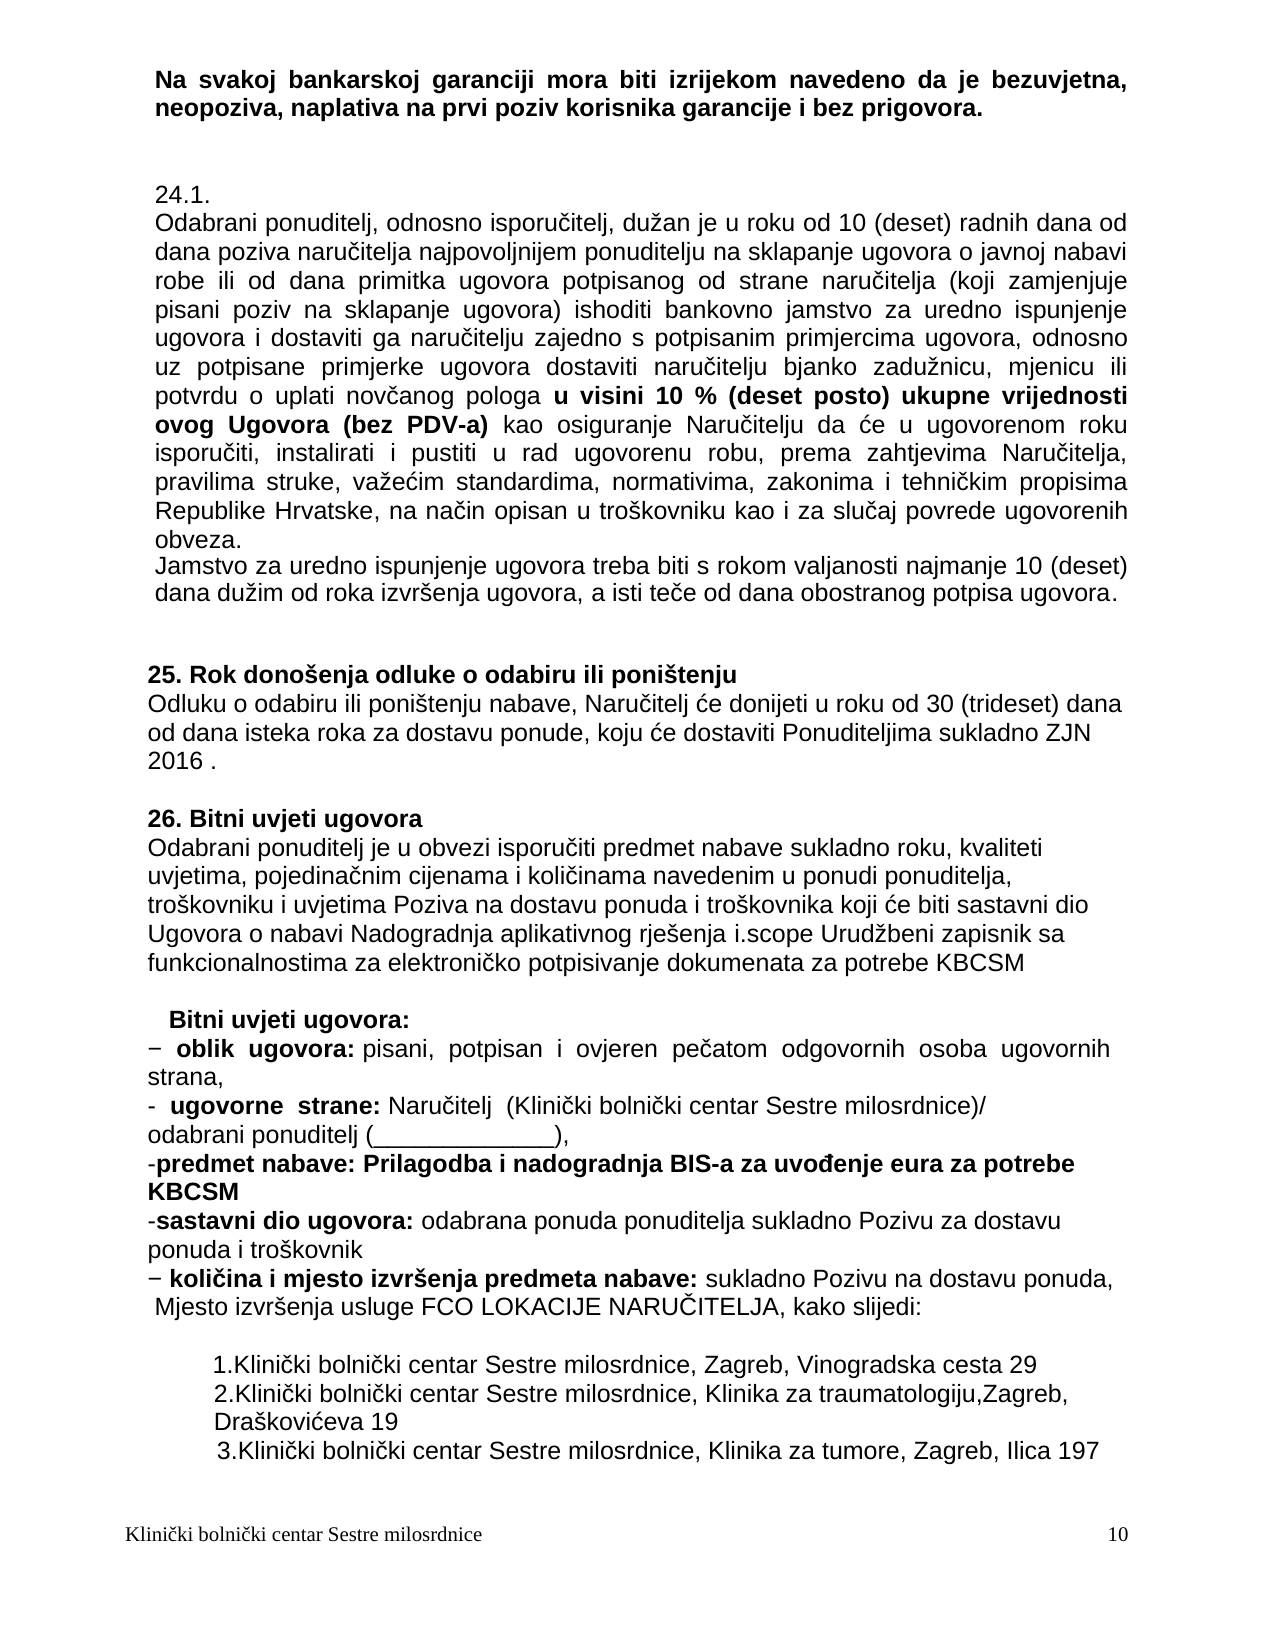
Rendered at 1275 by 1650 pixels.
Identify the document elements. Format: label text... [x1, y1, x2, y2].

text − oblik ugovora: pisani, potpisan i ovjeren pečatom odgovornih osoba ugovornih [147, 1033, 1129, 1062]
text Odabrani ponuditelj je u obvezi isporučiti predmet nabave sukladno roku, kvaliteti uvjetima, pojedinačnim cijenama i količinama navedenim u ponudi ponuditelja, troškovniku i uvjetima Poziva na dostavu ponuda i troškovnika koji će biti sastavni dio Ugovora o nabavi Nadogradnja aplikativnog rješenja i.scope Urudžbeni zapisnik sa funkcionalnostima za elektroničko potpisivanje dokumenata za potrebe KBCSM [147, 833, 1129, 976]
text 3.Klinički bolnički centar Sestre milosrdnice, Klinika za tumore, Zagreb, Ilica 197 [147, 1436, 1129, 1465]
text strana, [147, 1062, 1129, 1091]
text odabrani ponuditelj (_____________), [147, 1120, 1129, 1148]
text Odluku o odabiru ili poništenju nabave, Naručitelj će donijeti u roku od 30 (trideset) dana od dana isteka roka za dostavu ponude, koju će dostaviti Ponuditeljima sukladno ZJN 2016 . [147, 689, 1129, 775]
text - ugovorne strane: Naručitelj (Klinički bolnički centar Sestre milosrdnice)/ [147, 1091, 1129, 1120]
text 2.Klinički bolnički centar Sestre milosrdnice, Klinika za traumatologiju,Zagreb, Draškovićeva 19 [214, 1378, 1129, 1436]
text -sastavni dio ugovora: odabrana ponuda ponuditelja sukladno Pozivu za dostavu ponuda i troškovnik [147, 1206, 1129, 1263]
text Mjesto izvršenja usluge FCO LOKACIJE NARUČITELJA, kako slijedi: [147, 1292, 1129, 1321]
text − količina i mjesto izvršenja predmeta nabave: sukladno Pozivu na dostavu ponuda, [147, 1263, 1129, 1292]
text Bitni uvjeti ugovora: [147, 1005, 1129, 1033]
text 24.1. [154, 179, 1129, 208]
text 1.Klinički bolnički centar Sestre milosrdnice, Zagreb, Vinogradska cesta 29 [147, 1350, 1129, 1378]
text Odabrani ponuditelj, odnosno isporučitelj, dužan je u roku od 10 (deset) radnih dana od dana poziva naručitelja najpovoljnijem ponuditelju na sklapanje ugovora o javnoj nabavi robe ili od dana primitka ugovora potpisanog od strane naručitelja (koji zamjenjuje pisani poziv na sklapanje ugovora) ishoditi bankovno jamstvo za uredno ispunjenje ugovora i dostaviti ga naručitelju zajedno s potpisanim primjercima ugovora, odnosno uz potpisane primjerke ugovora dostaviti naručitelju bjanko zadužnicu, mjenicu ili potvrdu o uplati novčanog pologa u visini 10 % (deset posto) ukupne vrijednosti ovog Ugovora (bez PDV-a) kao osiguranje Naručitelju da će u ugovorenom roku isporučiti, instalirati i pustiti u rad ugovorenu robu, prema zahtjevima Naručitelja, pravilima struke, važećim standardima, normativima, zakonima i tehničkim propisima Republike Hrvatske, na način opisan u troškovniku kao i za slučaj povrede ugovorenih obveza. [154, 208, 1129, 553]
text Na svakoj bankarskoj garanciji mora biti izrijekom navedeno da je bezuvjetna, neopoziva, naplativa na prvi poziv korisnika garancije i bez prigovora. [154, 64, 1129, 122]
text -predmet nabave: Prilagodba i nadogradnja BIS-a za uvođenje eura za potrebe KBCSM [147, 1148, 1129, 1206]
text 26. Bitni uvjeti ugovora [147, 804, 1129, 833]
text 25. Rok donošenja odluke o odabiru ili poništenju [147, 660, 1129, 689]
text Jamstvo za uredno ispunjenje ugovora treba biti s rokom valjanosti najmanje 10 (deset) dana dužim od roka izvršenja ugovora, a isti teče od dana obostranog potpisa ugovora. [154, 553, 1129, 607]
